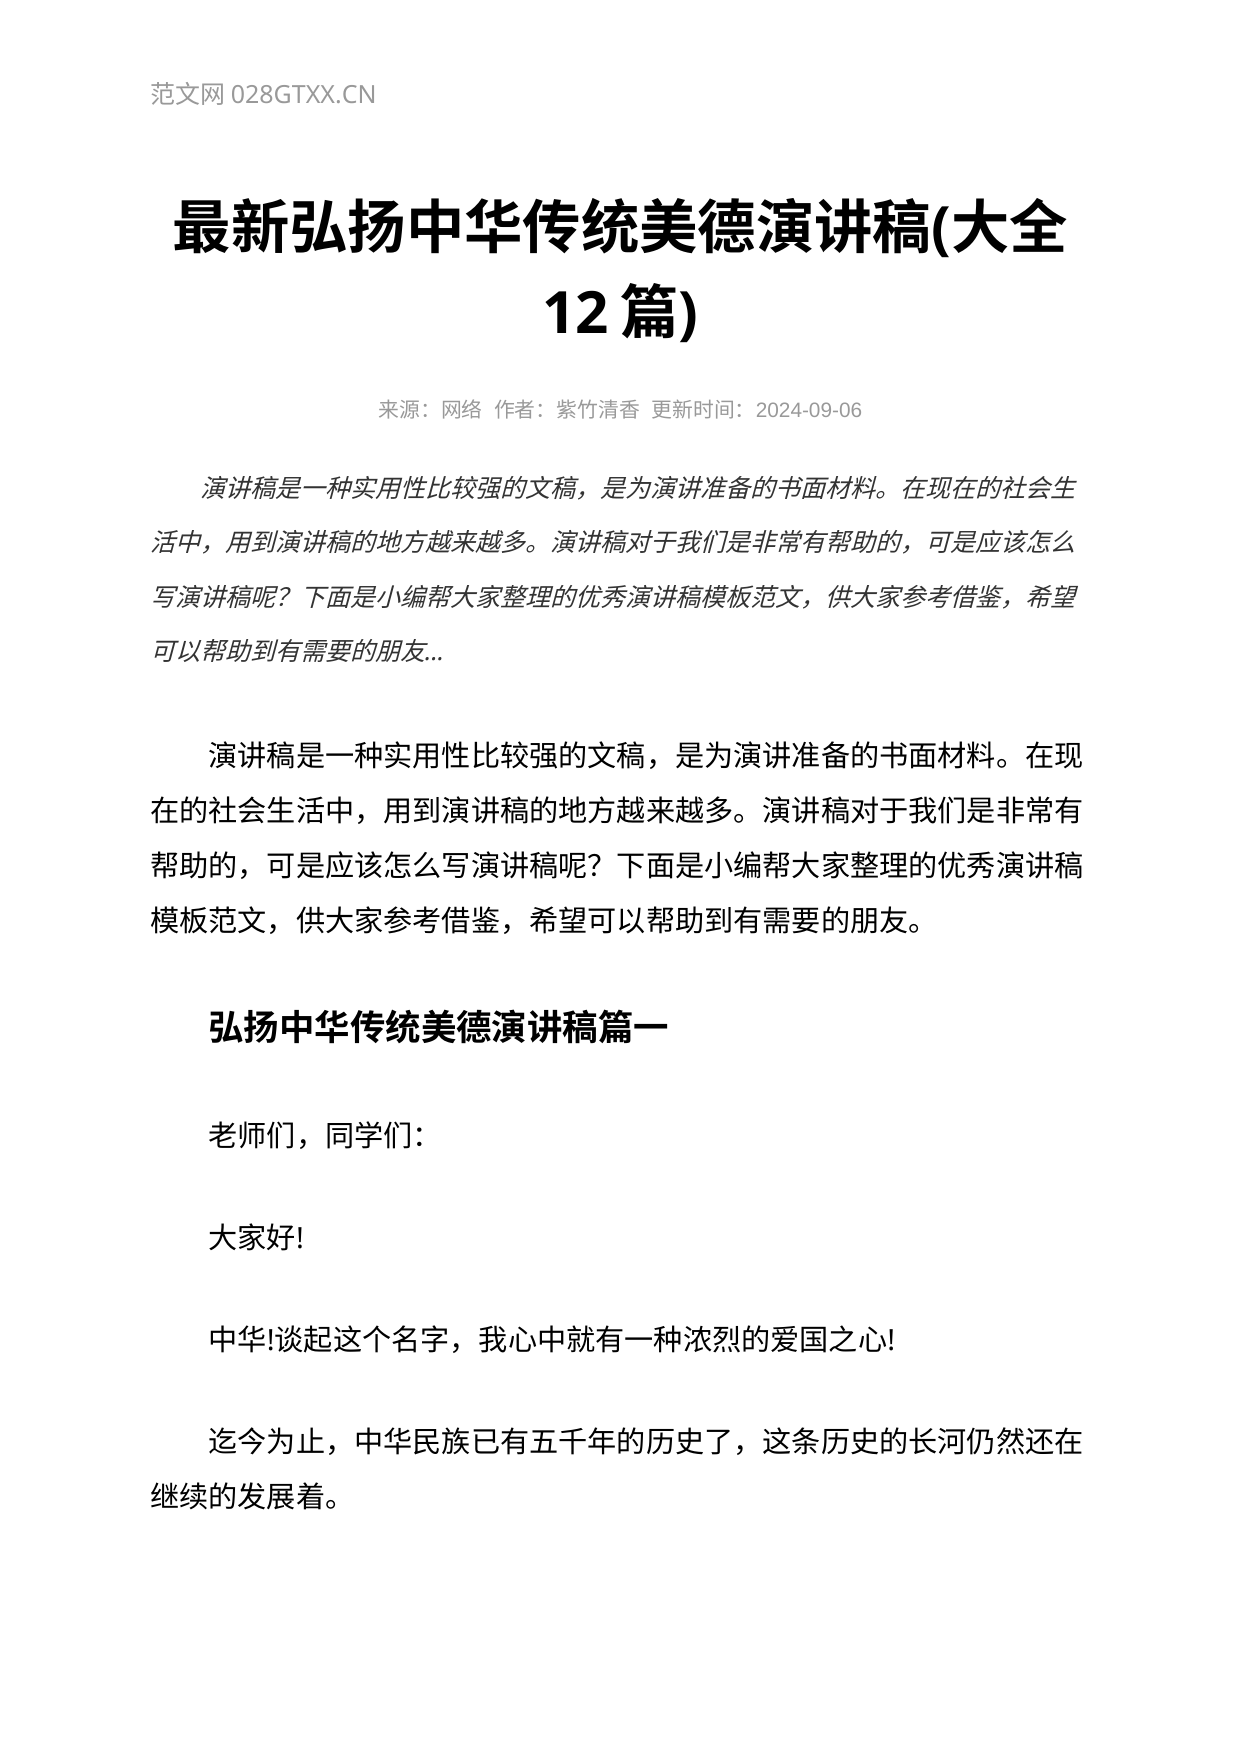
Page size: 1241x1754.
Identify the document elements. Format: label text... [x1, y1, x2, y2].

subtitle 最新弘扬中华传统美德演讲稿(大全12篇) [150, 181, 1090, 351]
text 演讲稿是一种实用性比较强的文稿，是为演讲准备的书面材料。在现在的社会生活中，用到演讲稿的地方越来越多。演讲稿对于我们是非常有帮助的，可是应该怎么写演讲稿呢？下面是小编帮大家整理的优秀演讲稿模板范文，供大家参考借鉴，希望可以帮助到有需要的朋友。 [150, 733, 1090, 940]
text 来源：网络 作者：紫竹清香 更新时间：2024-09-06 [150, 398, 1090, 422]
text 大家好! [150, 1214, 1090, 1257]
text 中华!谈起这个名字，我心中就有一种浓烈的爱国之心! [150, 1317, 1090, 1359]
text 演讲稿是一种实用性比较强的文稿，是为演讲准备的书面材料。在现在的社会生活中，用到演讲稿的地方越来越多。演讲稿对于我们是非常有帮助的，可是应该怎么写演讲稿呢？下面是小编帮大家整理的优秀演讲稿模板范文，供大家参考借鉴，希望可以帮助到有需要的朋友... [150, 468, 1090, 668]
text 弘扬中华传统美德演讲稿篇一 [150, 999, 1090, 1051]
text 老师们，同学们： [150, 1113, 1090, 1155]
text 迄今为止，中华民族已有五千年的历史了，这条历史的长河仍然还在继续的发展着。 [150, 1418, 1090, 1516]
